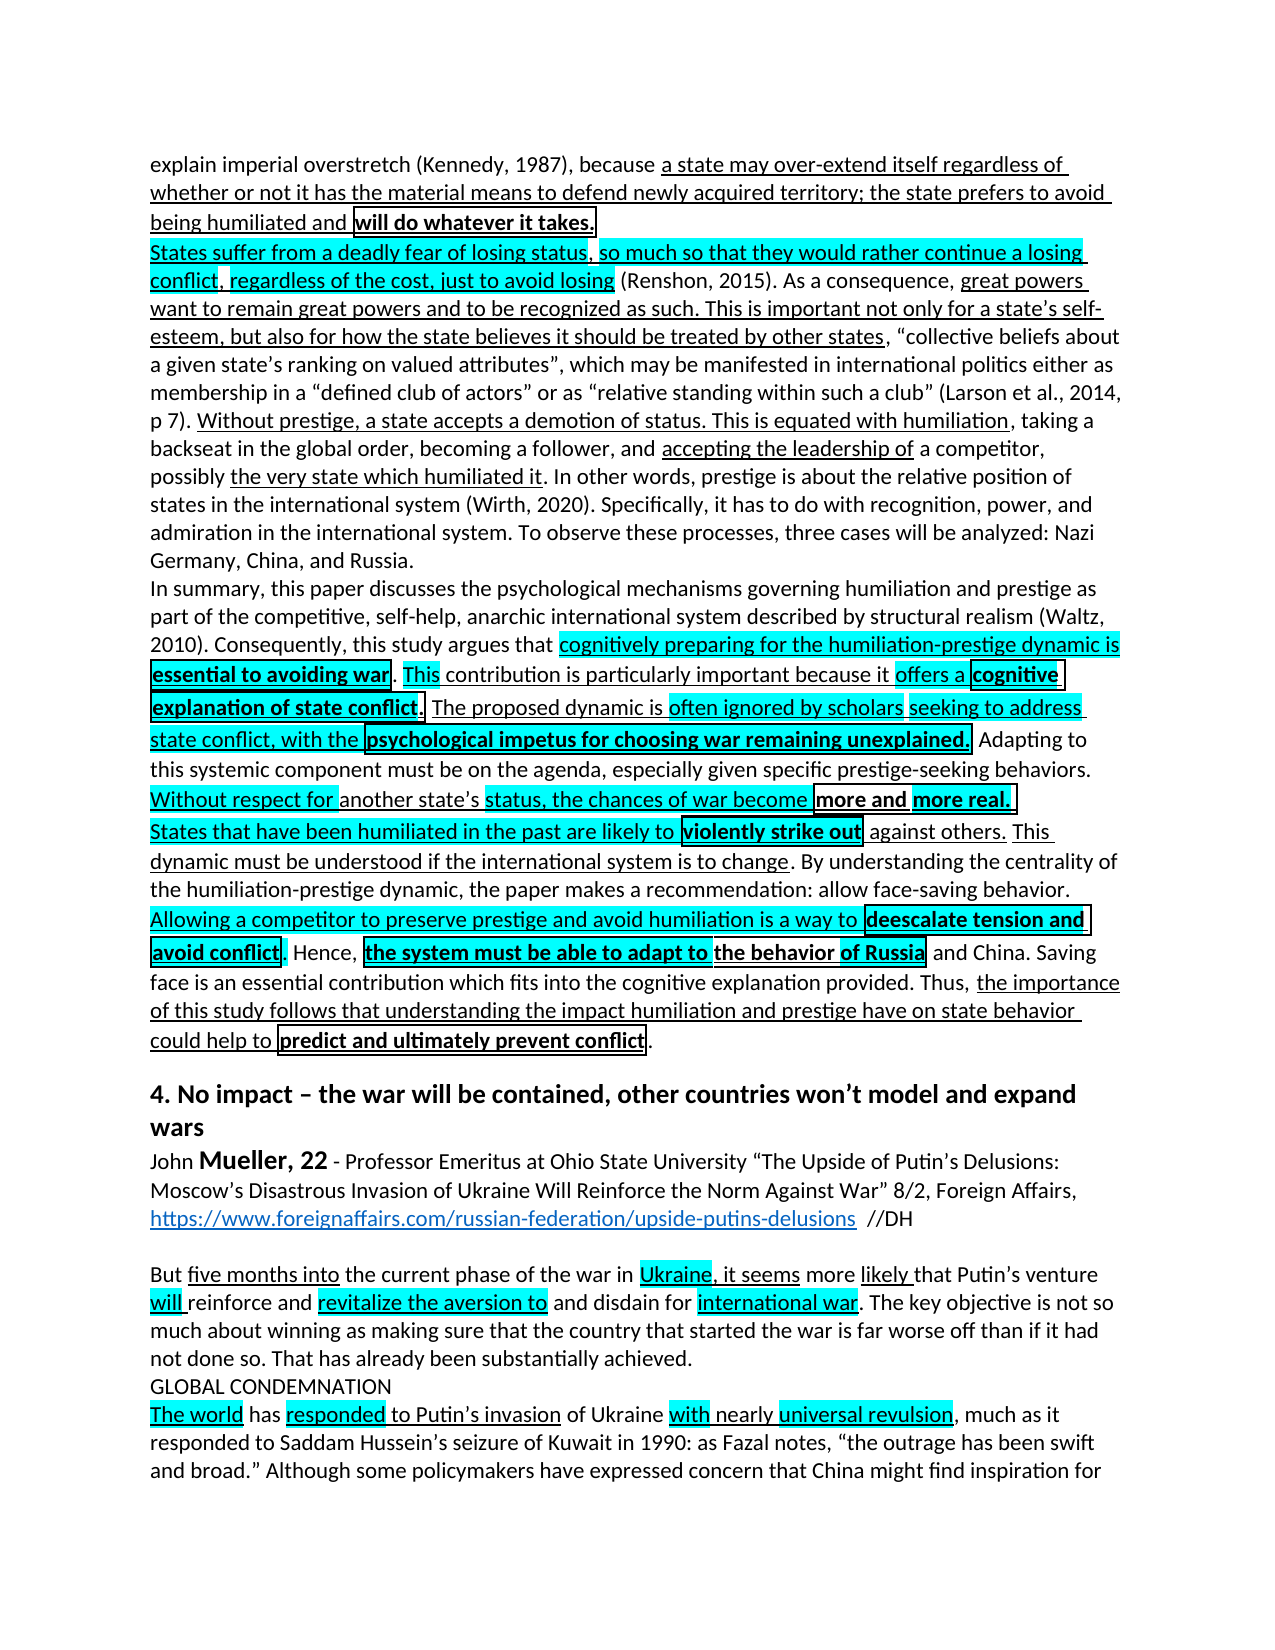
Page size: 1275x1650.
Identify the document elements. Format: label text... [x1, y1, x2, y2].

text But five months into the current phase of the war in Ukraine, it seems more likely that Putin’s venture will reinforce and revitalize the aversion to and disdain for international war. The key objective is not so much about winning as making sure that the country that started the war is far worse off than if it had not done so. That has already been substantially achieved. [150, 1260, 1125, 1372]
text States suffer from a deadly fear of losing status, so much so that they would rather continue a losing conflict, regardless of the cost, just to avoid losing (Renshon, 2015). As a consequence, great powers want to remain great powers and to be recognized as such. This is important not only for a state’s self-esteem, but also for how the state believes it should be treated by other states, “collective beliefs about a given state’s ranking on valued attributes”, which may be manifested in international politics either as membership in a “defined club of actors” or as “relative standing within such a club” (Larson et al., 2014, p 7). Without prestige, a state accepts a demotion of status. This is equated with humiliation, taking a backseat in the global order, becoming a follower, and accepting the leadership of a competitor, possibly the very state which humiliated it. In other words, prestige is about the relative position of states in the international system (Wirth, 2020). Specifically, it has to do with recognition, power, and admiration in the international system. To observe these processes, three cases will be analyzed: Nazi Germany, China, and Russia. [150, 238, 1125, 574]
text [150, 1400, 1125, 1484]
text GLOBAL CONDEMNATION [150, 1372, 1125, 1400]
text States that have been humiliated in the past are likely to violently strike out against others. This dynamic must be understood if the international system is to change. By understanding the centrality of the humiliation-prestige dynamic, the paper makes a recommendation: allow face-saving behavior. Allowing a competitor to preserve prestige and avoid humiliation is a way to deescalate tension and avoid conflict. Hence, the system must be able to adapt to the behavior of Russia and China. Saving face is an essential contribution which fits into the cognitive explanation provided. Thus, the importance of this study follows that understanding the impact humiliation and prestige have on state behavior could help to predict and ultimately prevent conflict. [150, 815, 1125, 1056]
text John Mueller, 22 - Professor Emeritus at Ohio State University “The Upside of Putin’s Delusions: Moscow’s Disastrous Invasion of Ukraine Will Reinforce the Norm Against War” 8/2, Foreign Affairs, https://www.foreignaffairs.com/russian-federation/upside-putins-delusions //DH [150, 1143, 1125, 1232]
text In summary, this paper discusses the psychological mechanisms governing humiliation and prestige as part of the competitive, self-help, anarchic international system described by structural realism (Waltz, 2010). Consequently, this study argues that cognitively preparing for the humiliation-prestige dynamic is essential to avoiding war. This contribution is particularly important because it offers a cognitive explanation of state conflict. The proposed dynamic is often ignored by scholars seeking to address state conflict, with the psychological impetus for choosing war remaining unexplained. Adapting to this systemic component must be on the agenda, especially given specific prestige-seeking behaviors. Without respect for another state’s status, the chances of war become more and more real. [150, 574, 1125, 815]
subtitle 4. No impact – the war will be contained, other countries won’t model and expand wars [150, 1077, 1125, 1143]
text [150, 150, 1125, 238]
